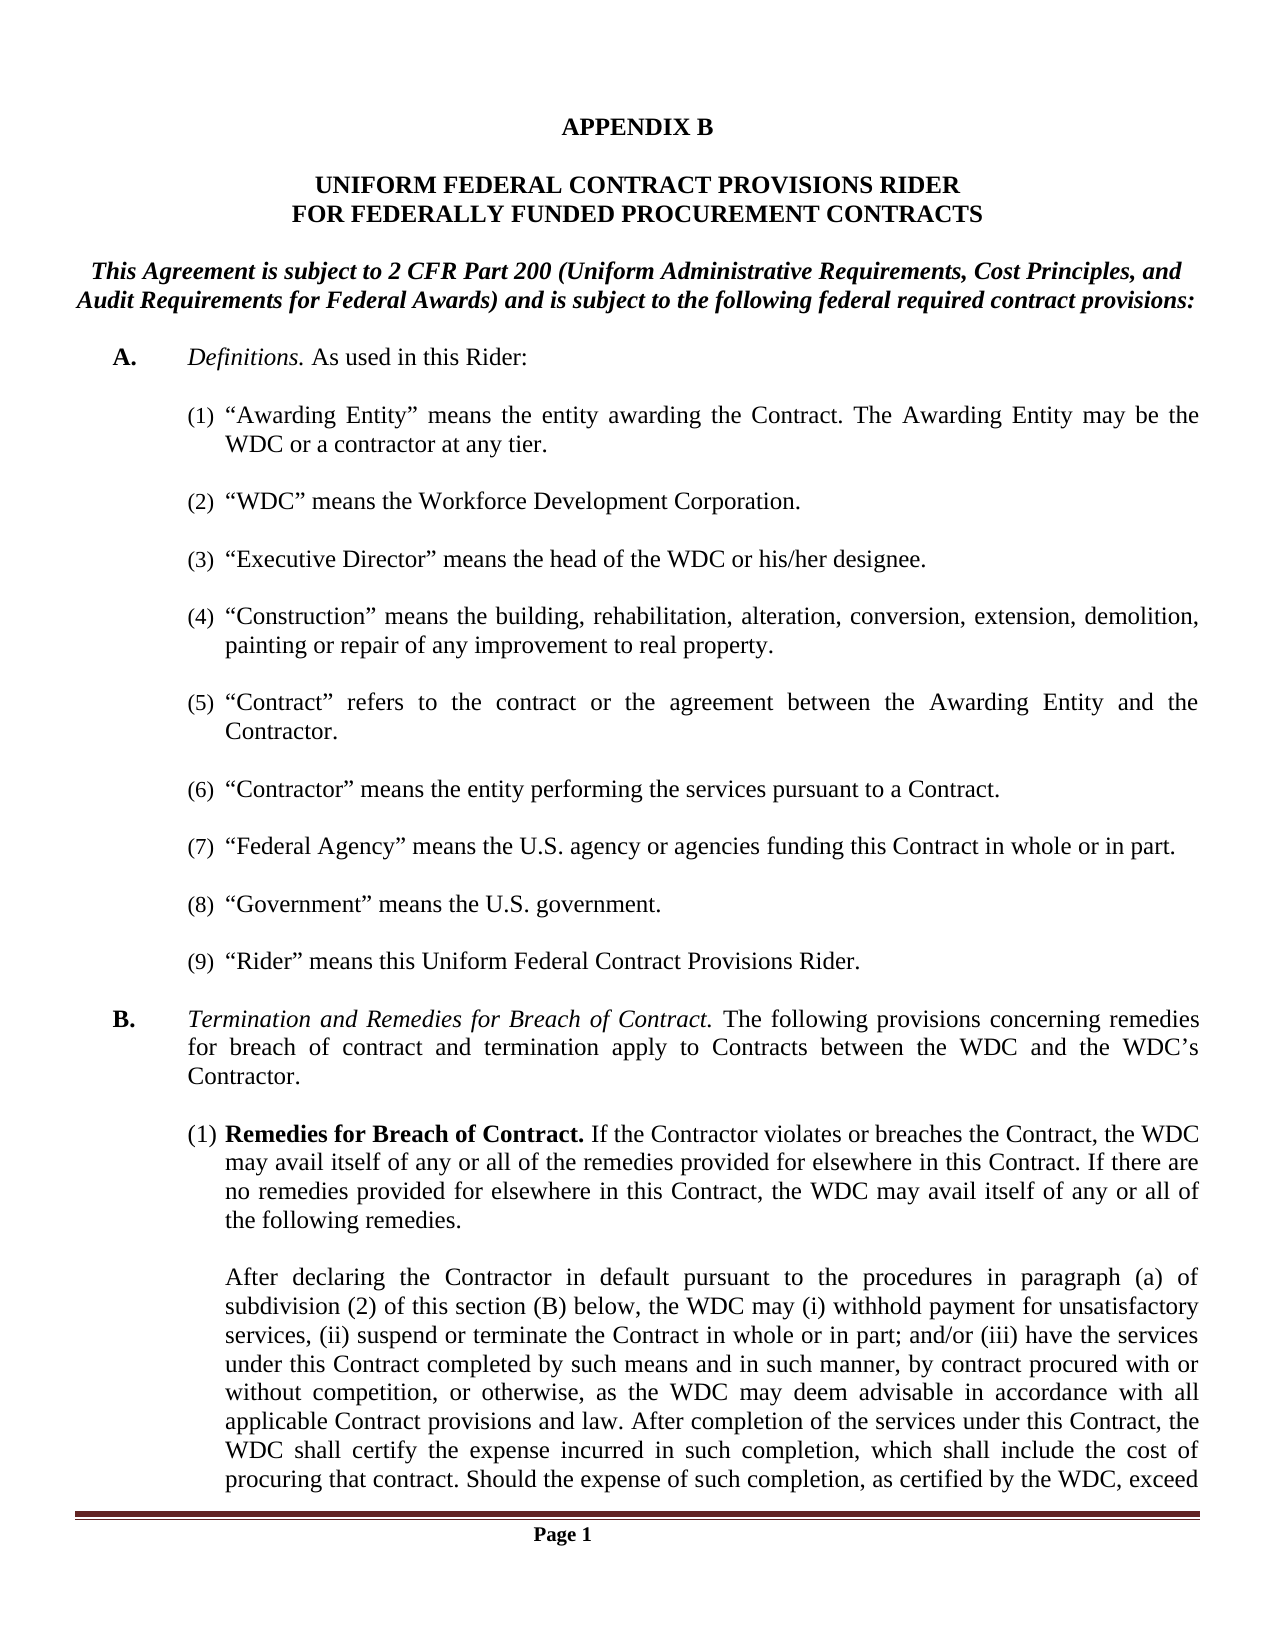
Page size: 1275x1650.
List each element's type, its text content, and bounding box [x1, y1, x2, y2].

list “Contract” refers to the contract or the agreement between the Awarding Entity and the Contractor. [187, 687, 1200, 745]
list Definitions. As used in this Rider: [112, 342, 1200, 371]
text APPENDIX B [75, 112, 1200, 141]
list “Federal Agency” means the U.S. agency or agencies funding this Contract in whole or in part. [187, 831, 1200, 860]
list Termination and Remedies for Breach of Contract. The following provisions concerning remedies for breach of contract and termination apply to Contracts between the WDC and the WDC’s Contractor. [112, 1004, 1200, 1090]
text FOR FEDERALLY FUNDED PROCUREMENT CONTRACTS [75, 199, 1200, 227]
text UNIFORM FEDERAL CONTRACT PROVISIONS RIDER [75, 170, 1200, 199]
list “WDC” means the Workforce Development Corporation. [187, 486, 1200, 515]
list “Government” means the U.S. government. [187, 889, 1200, 917]
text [225, 1262, 1200, 1492]
list Remedies for Breach of Contract. If the Contractor violates or breaches the Contract, the WDC may avail itself of any or all of the remedies provided for elsewhere in this Contract. If there are no remedies provided for elsewhere in this Contract, the WDC may avail itself of any or all of the following remedies. [187, 1119, 1200, 1234]
text This Agreement is subject to 2 CFR Part 200 (Uniform Administrative Requirements, Cost Principles, and Audit Requirements for Federal Awards) and is subject to the following federal required contract provisions: [75, 256, 1200, 314]
list “Rider” means this Uniform Federal Contract Provisions Rider. [187, 946, 1200, 975]
list “Awarding Entity” means the entity awarding the Contract. The Awarding Entity may be the WDC or a contractor at any tier. [187, 400, 1200, 457]
list “Construction” means the building, rehabilitation, alteration, conversion, extension, demolition, painting or repair of any improvement to real property. [187, 601, 1200, 659]
list “Contractor” means the entity performing the services pursuant to a Contract. [187, 774, 1200, 802]
list “Executive Director” means the head of the WDC or his/her designee. [187, 544, 1200, 572]
